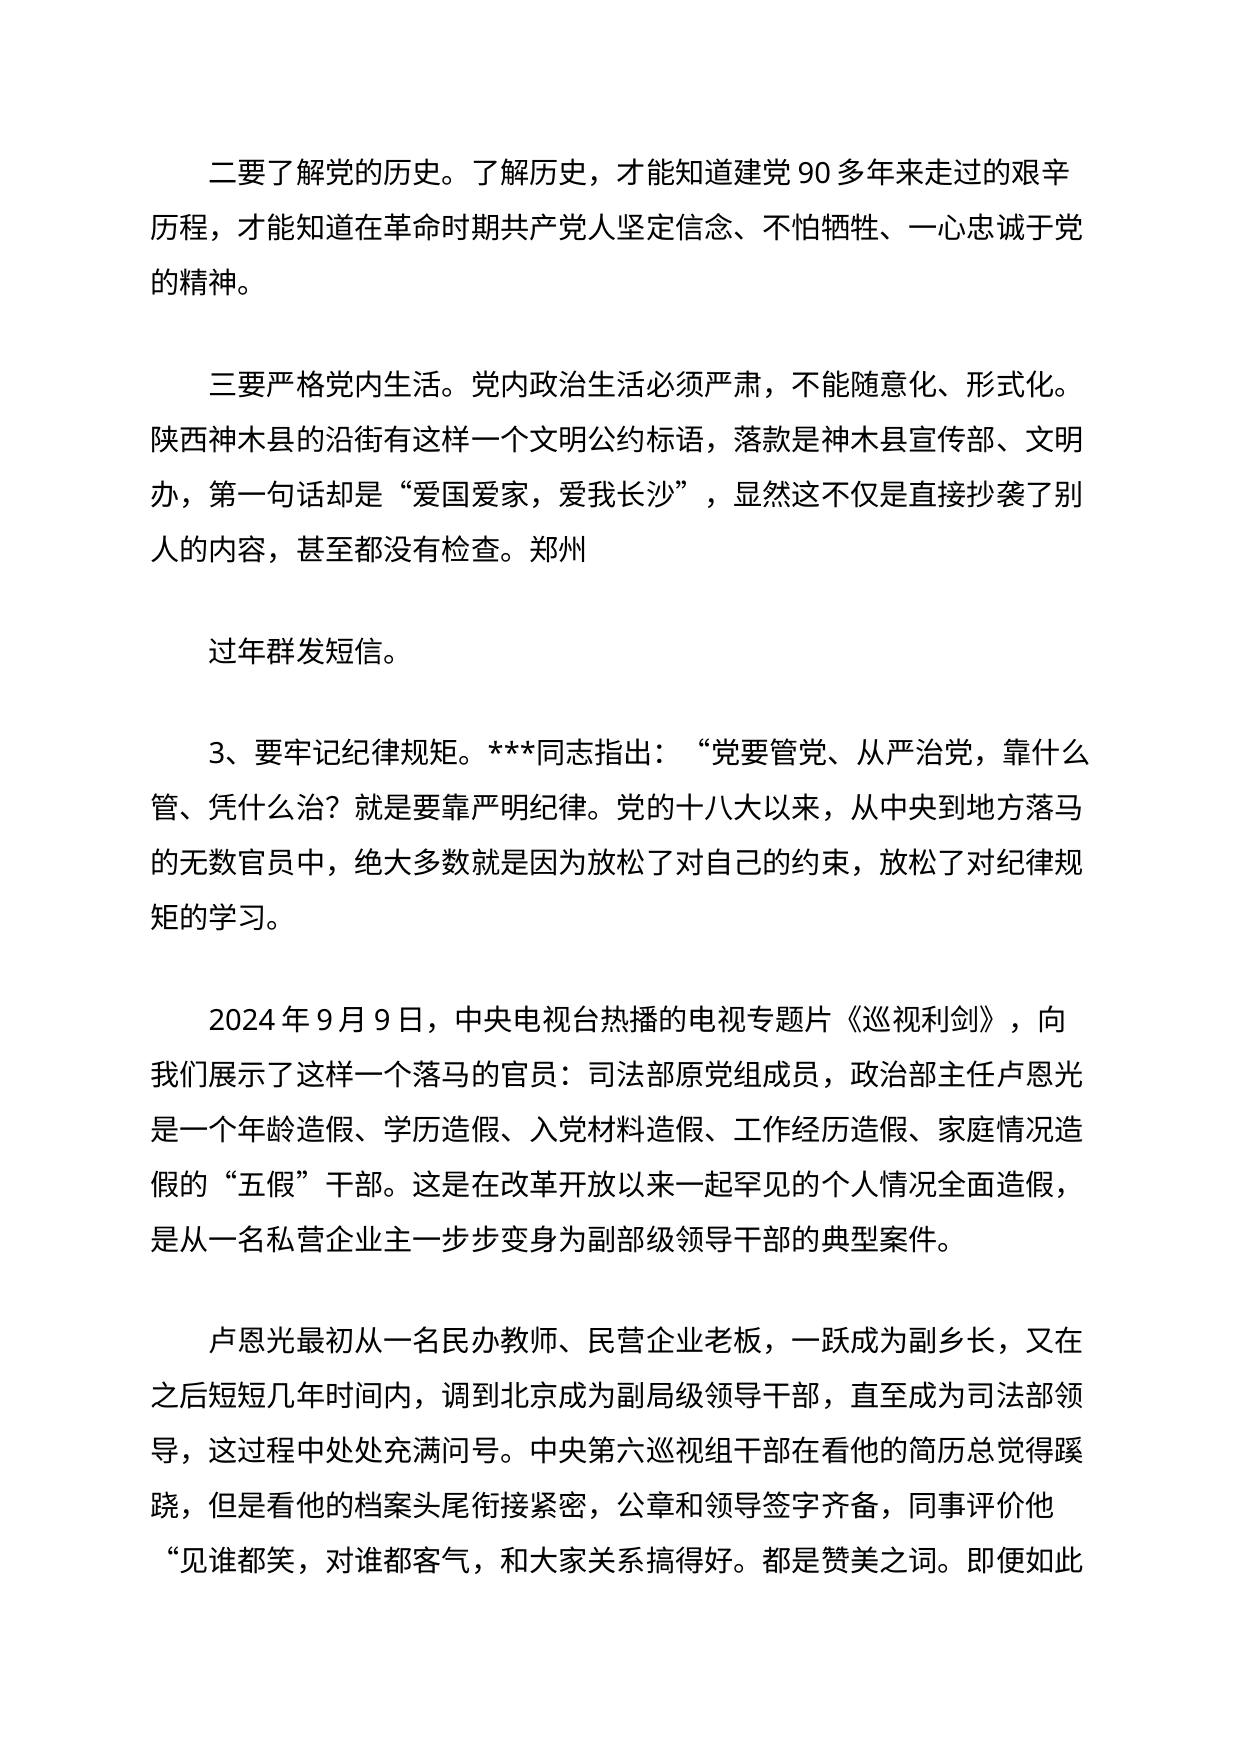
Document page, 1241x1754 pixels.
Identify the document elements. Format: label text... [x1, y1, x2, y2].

text 2024年9月9日，中央电视台热播的电视专题片《巡视利剑》，向我们展示了这样一个落马的官员：司法部原党组成员，政治部主任卢恩光是一个年龄造假、学历造假、入党材料造假、工作经历造假、家庭情况造假的“五假”干部。这是在改革开放以来一起罕见的个人情况全面造假，是从一名私营企业主一步步变身为副部级领导干部的典型案件。 [150, 996, 1090, 1258]
text 三要严格党内生活。党内政治生活必须严肃，不能随意化、形式化。陕西神木县的沿街有这样一个文明公约标语，落款是神木县宣传部、文明办，第一句话却是“爱国爱家，爱我长沙”，显然这不仅是直接抄袭了别人的内容，甚至都没有检查。郑州 [150, 362, 1090, 569]
text 3、要牢记纪律规矩。***同志指出：“党要管党、从严治党，靠什么管、凭什么治？就是要靠严明纪律。党的十八大以来，从中央到地方落马的无数官员中，绝大多数就是因为放松了对自己的约束，放松了对纪律规矩的学习。 [150, 730, 1090, 937]
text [150, 1318, 1090, 1580]
text 过年群发短信。 [150, 628, 1090, 670]
text 二要了解党的历史。了解历史，才能知道建党90多年来走过的艰辛历程，才能知道在革命时期共产党人坚定信念、不怕牺牲、一心忠诚于党的精神。 [150, 150, 1090, 302]
